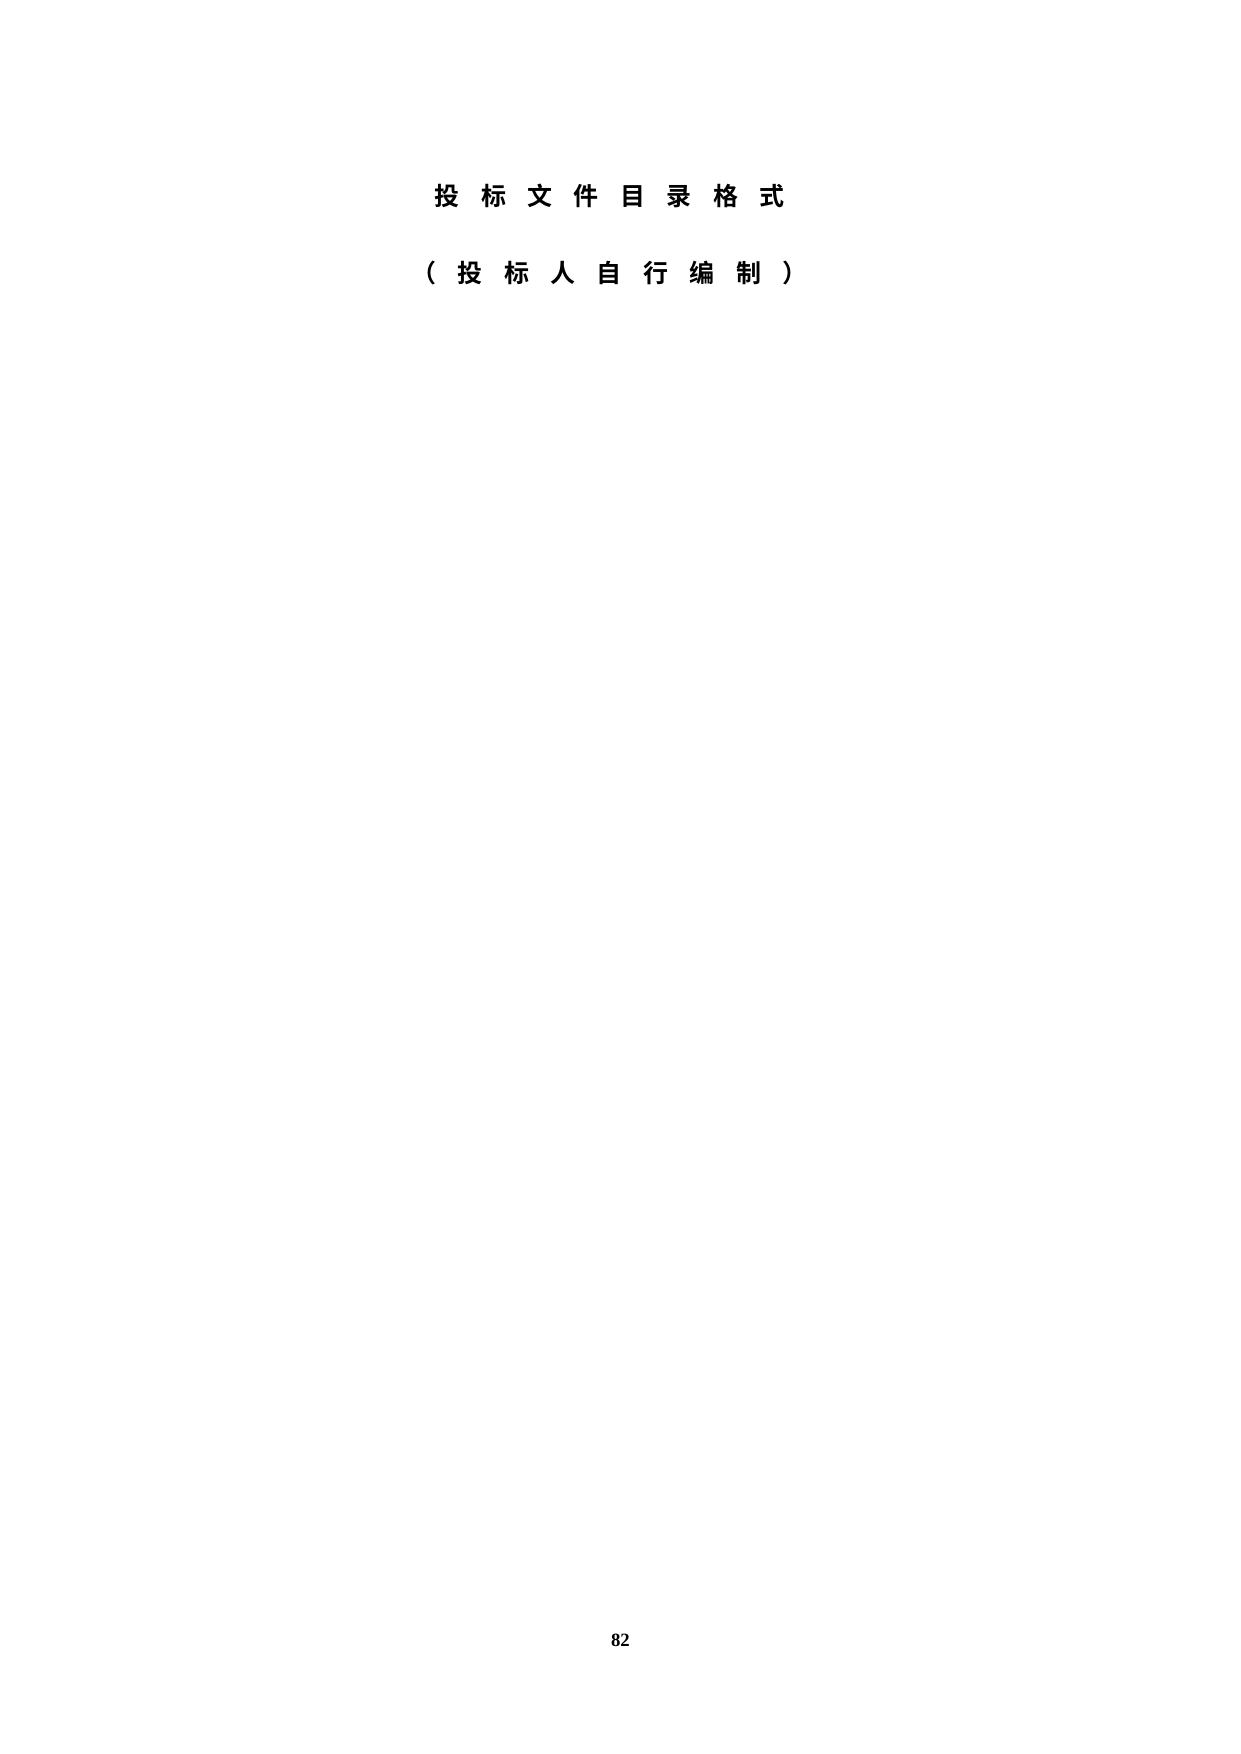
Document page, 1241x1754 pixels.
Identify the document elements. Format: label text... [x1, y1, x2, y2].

text （投标人自行编制） [190, 242, 1050, 301]
text 投标文件目录格式 [190, 164, 1050, 224]
